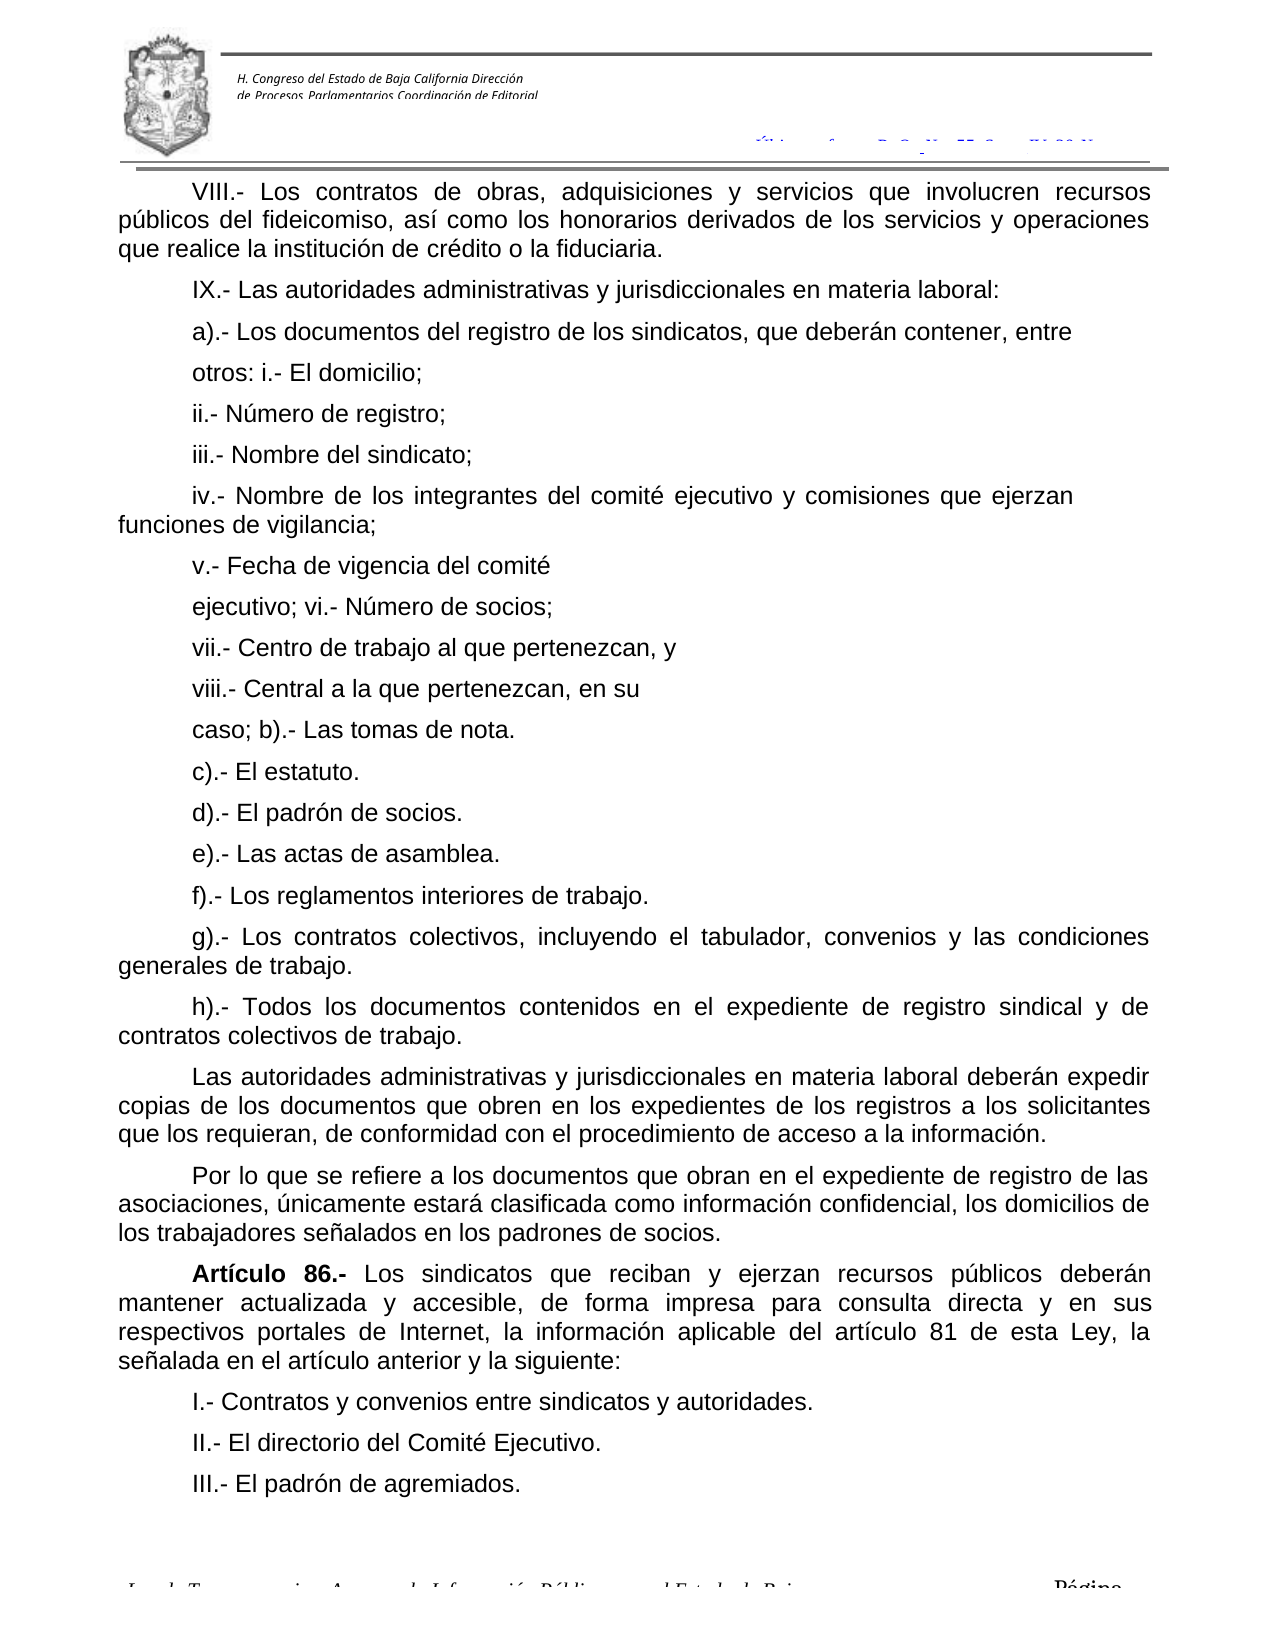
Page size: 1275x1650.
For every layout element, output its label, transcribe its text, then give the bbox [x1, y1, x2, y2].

text g).- Los contratos colectivos, incluyendo el tabulador, convenios y las condiciones generales de trabajo. [118, 922, 1151, 979]
text VIII.- Los contratos de obras, adquisiciones y servicios que involucren recursos públicos del fideicomiso, así como los honorarios derivados de los servicios y operaciones que realice la institución de crédito o la fiduciaria. [118, 177, 1152, 263]
text IX.- Las autoridades administrativas y jurisdiccionales en materia laboral: [192, 275, 1164, 304]
text iv.- Nombre de los integrantes del comité ejecutivo y comisiones que ejerzan funciones de vigilancia; [118, 481, 1153, 539]
text Artículo 86.- Los sindicatos que reciban y ejerzan recursos públicos deberán mantener actualizada y accesible, de forma impresa para consulta directa y en sus respectivos portales de Internet, la información aplicable del artículo 81 de esta Ley, la señalada en el artículo anterior y la siguiente: [118, 1259, 1152, 1374]
text f).- Los reglamentos interiores de trabajo. [192, 881, 1164, 909]
text ii.- Número de registro; iii.- Nombre del sindicato; [192, 399, 473, 469]
text c).- El estatuto. [192, 757, 1164, 786]
text h).- Todos los documentos contenidos en el expediente de registro sindical y de contratos colectivos de trabajo. [118, 992, 1152, 1049]
text vii.- Centro de trabajo al que pertenezcan, y viii.- Central a la que pertenezcan, en su caso; b).- Las tomas de nota. [192, 633, 706, 744]
text Las autoridades administrativas y jurisdiccionales en materia laboral deberán expedir copias de los documentos que obren en los expedientes de los registros a los solicitantes que los requieran, de conformidad con el procedimiento de acceso a la información. [118, 1062, 1151, 1148]
text I.- Contratos y convenios entre sindicatos y autoridades. II.- El directorio del Comité Ejecutivo. [192, 1387, 814, 1457]
text d).- El padrón de socios. [192, 798, 1164, 827]
text III.- El padrón de agremiados. [192, 1469, 1164, 1498]
picture [123, 27, 213, 159]
text e).- Las actas de asamblea. [192, 839, 1164, 868]
text a).- Los documentos del registro de los sindicatos, que deberán contener, entre otros: i.- El domicilio; [192, 317, 1141, 386]
text v.- Fecha de vigencia del comité ejecutivo; vi.- Número de socios; [192, 551, 663, 621]
